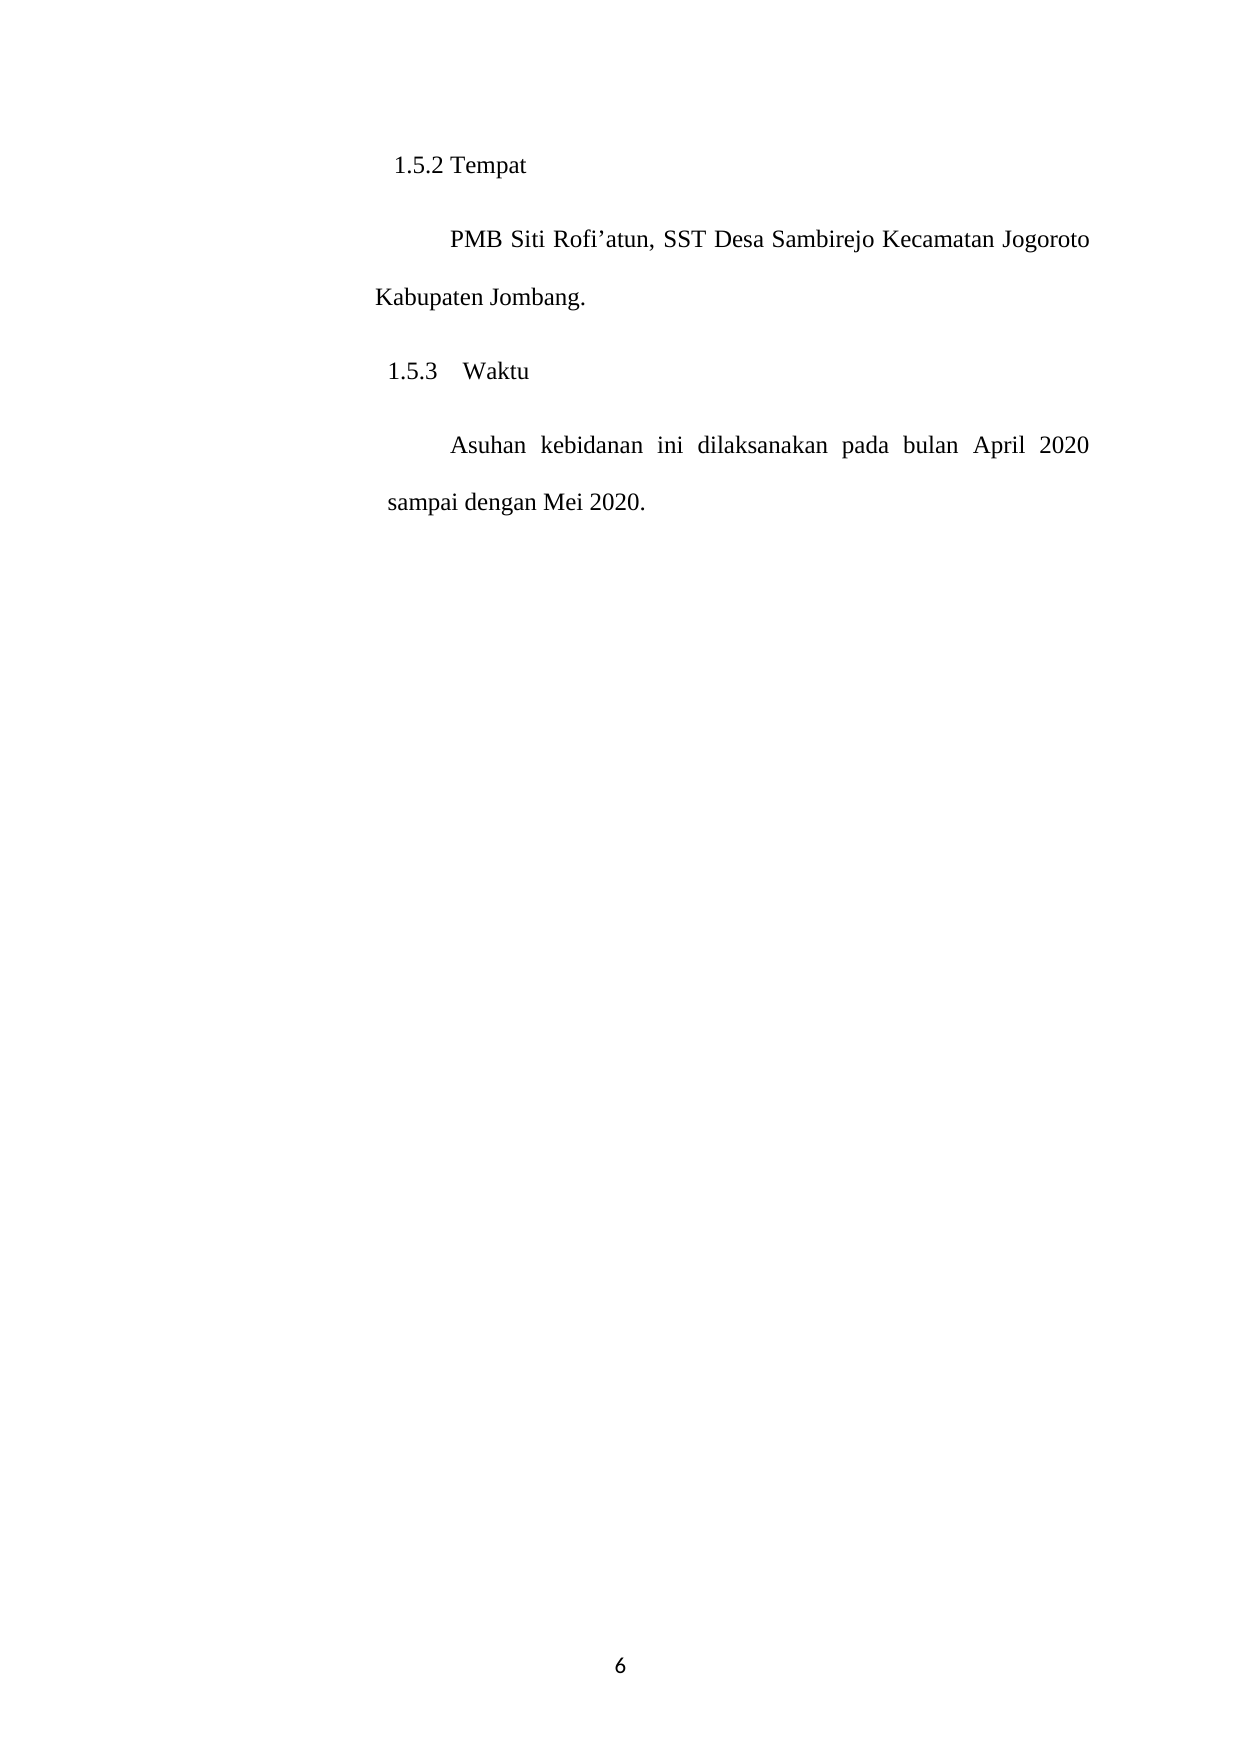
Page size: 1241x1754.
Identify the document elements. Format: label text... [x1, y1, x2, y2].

text Asuhan kebidanan ini dilaksanakan pada bulan April 2020 sampai dengan Mei 2020. [387, 430, 1090, 516]
text PMB Siti Rofi’atun, SST Desa Sambirejo Kecamatan Jogoroto Kabupaten Jombang. [375, 224, 1090, 310]
text 1.5.2 Tempat [206, 150, 1090, 179]
list Waktu [387, 356, 1090, 384]
